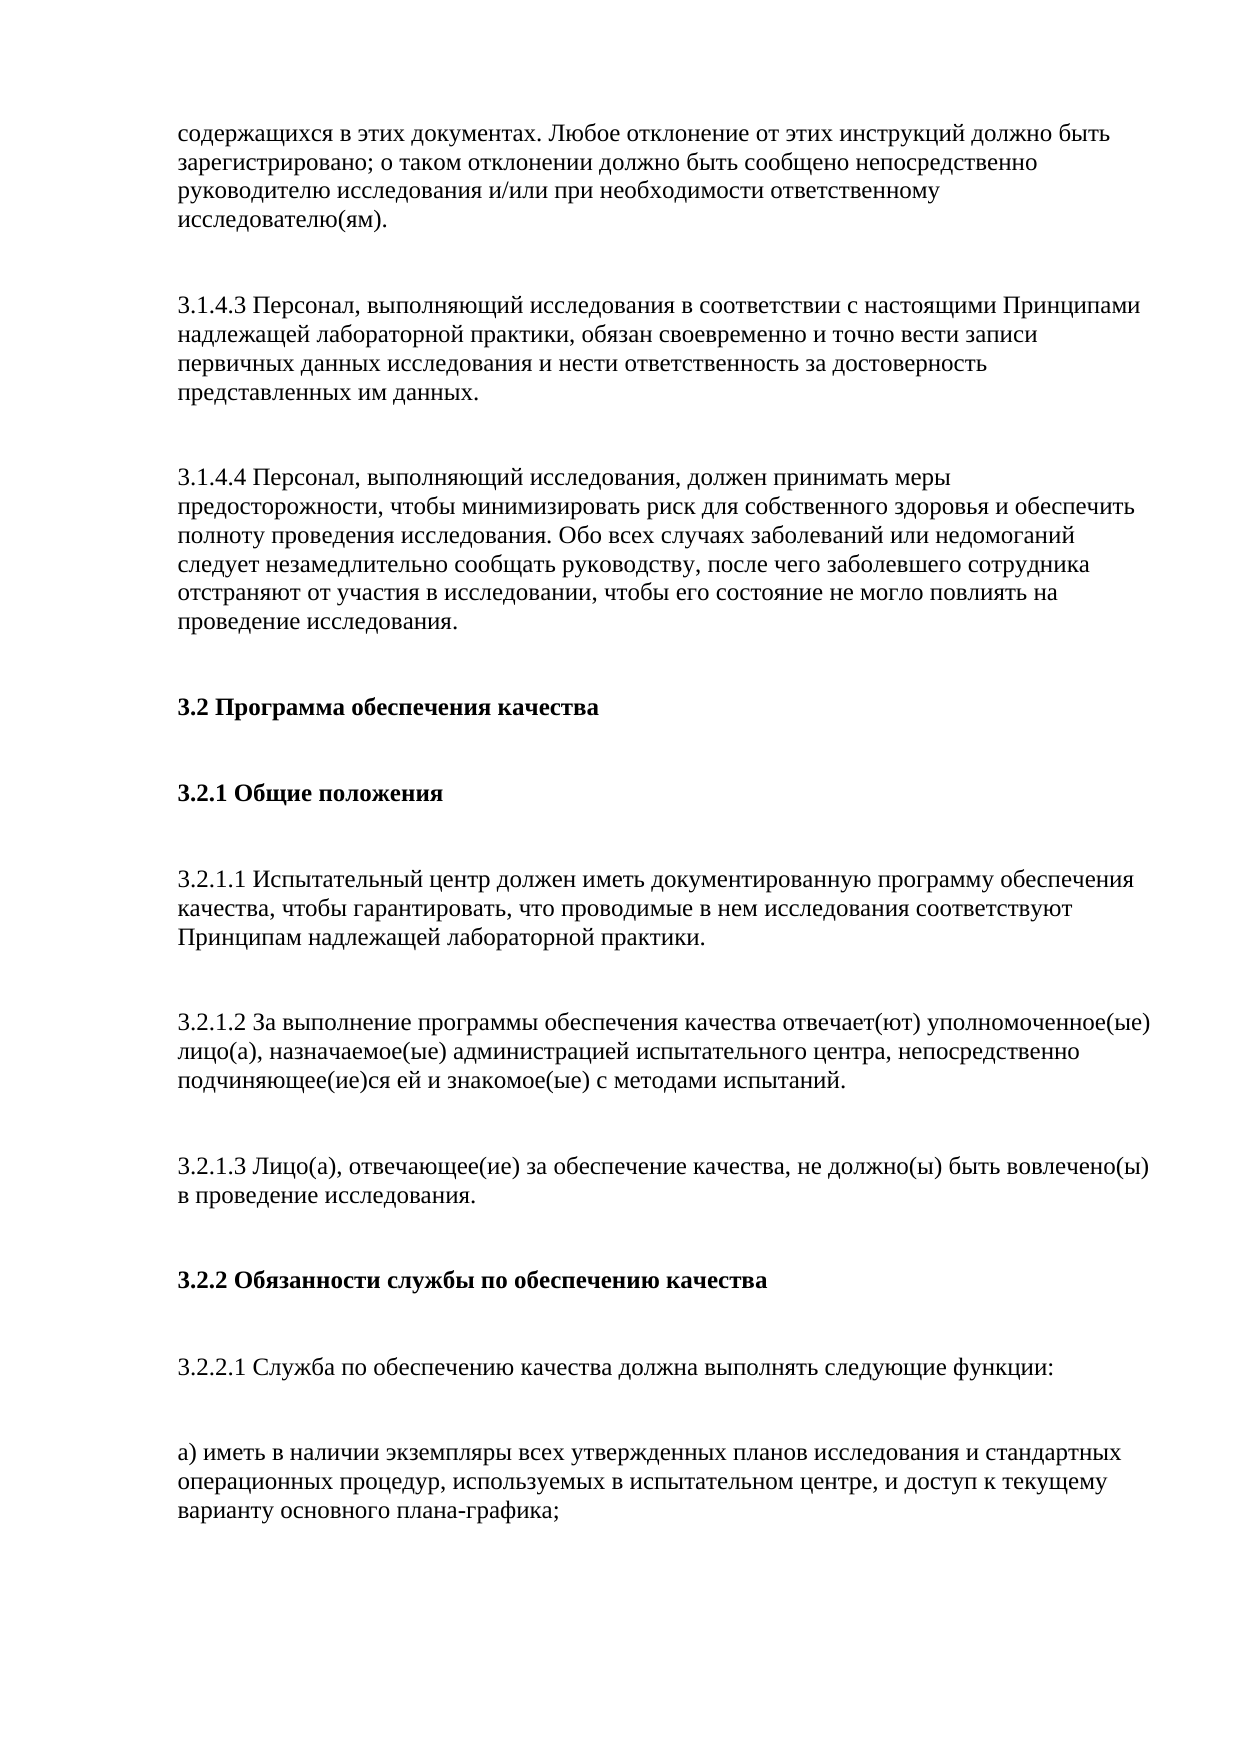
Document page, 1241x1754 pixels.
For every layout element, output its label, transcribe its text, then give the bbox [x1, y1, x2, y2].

text 3.1.4.4 Персонал, выполняющий исследования, должен принимать меры предосторожности, чтобы минимизировать риск для собственного здоровья и обеспечить полноту проведения исследования. Обо всех случаях заболеваний или недомоганий следует незамедлительно сообщать руководству, после чего заболевшего сотрудника отстраняют от участия в исследовании, чтобы его состояние не могло повлиять на проведение исследования. [177, 462, 1152, 663]
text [177, 118, 1152, 261]
text a) иметь в наличии экземпляры всех утвержденных планов исследования и стандартных операционных процедур, используемых в испытательном центре, и доступ к текущему варианту основного плана-графика; [177, 1437, 1152, 1552]
text 3.2.1.1 Испытательный центр должен иметь документированную программу обеспечения качества, чтобы гарантировать, что проводимые в нем исследования соответствуют Принципам надлежащей лабораторной практики. [177, 864, 1152, 978]
text 3.2.1 Общие положения [177, 778, 1152, 835]
text 3.2.2 Обязанности службы по обеспечению качества [177, 1266, 1152, 1322]
text 3.1.4.3 Персонал, выполняющий исследования в соответствии с настоящими Принципами надлежащей лабораторной практики, обязан своевременно и точно вести записи первичных данных исследования и нести ответственность за достоверность представленных им данных. [177, 290, 1152, 433]
text 3.2.1.2 За выполнение программы обеспечения качества отвечает(ют) уполномоченное(ые) лицо(а), назначаемое(ые) администрацией испытательного центра, непосредственно подчиняющее(ие)ся ей и знакомое(ые) с методами испытаний. [177, 1007, 1152, 1122]
text 3.2 Программа обеспечения качества [177, 692, 1152, 749]
text 3.2.1.3 Лицо(а), отвечающее(ие) за обеспечение качества, не должно(ы) быть вовлечено(ы) в проведение исследования. [177, 1151, 1152, 1236]
text 3.2.2.1 Служба по обеспечению качества должна выполнять следующие функции: [177, 1352, 1152, 1408]
